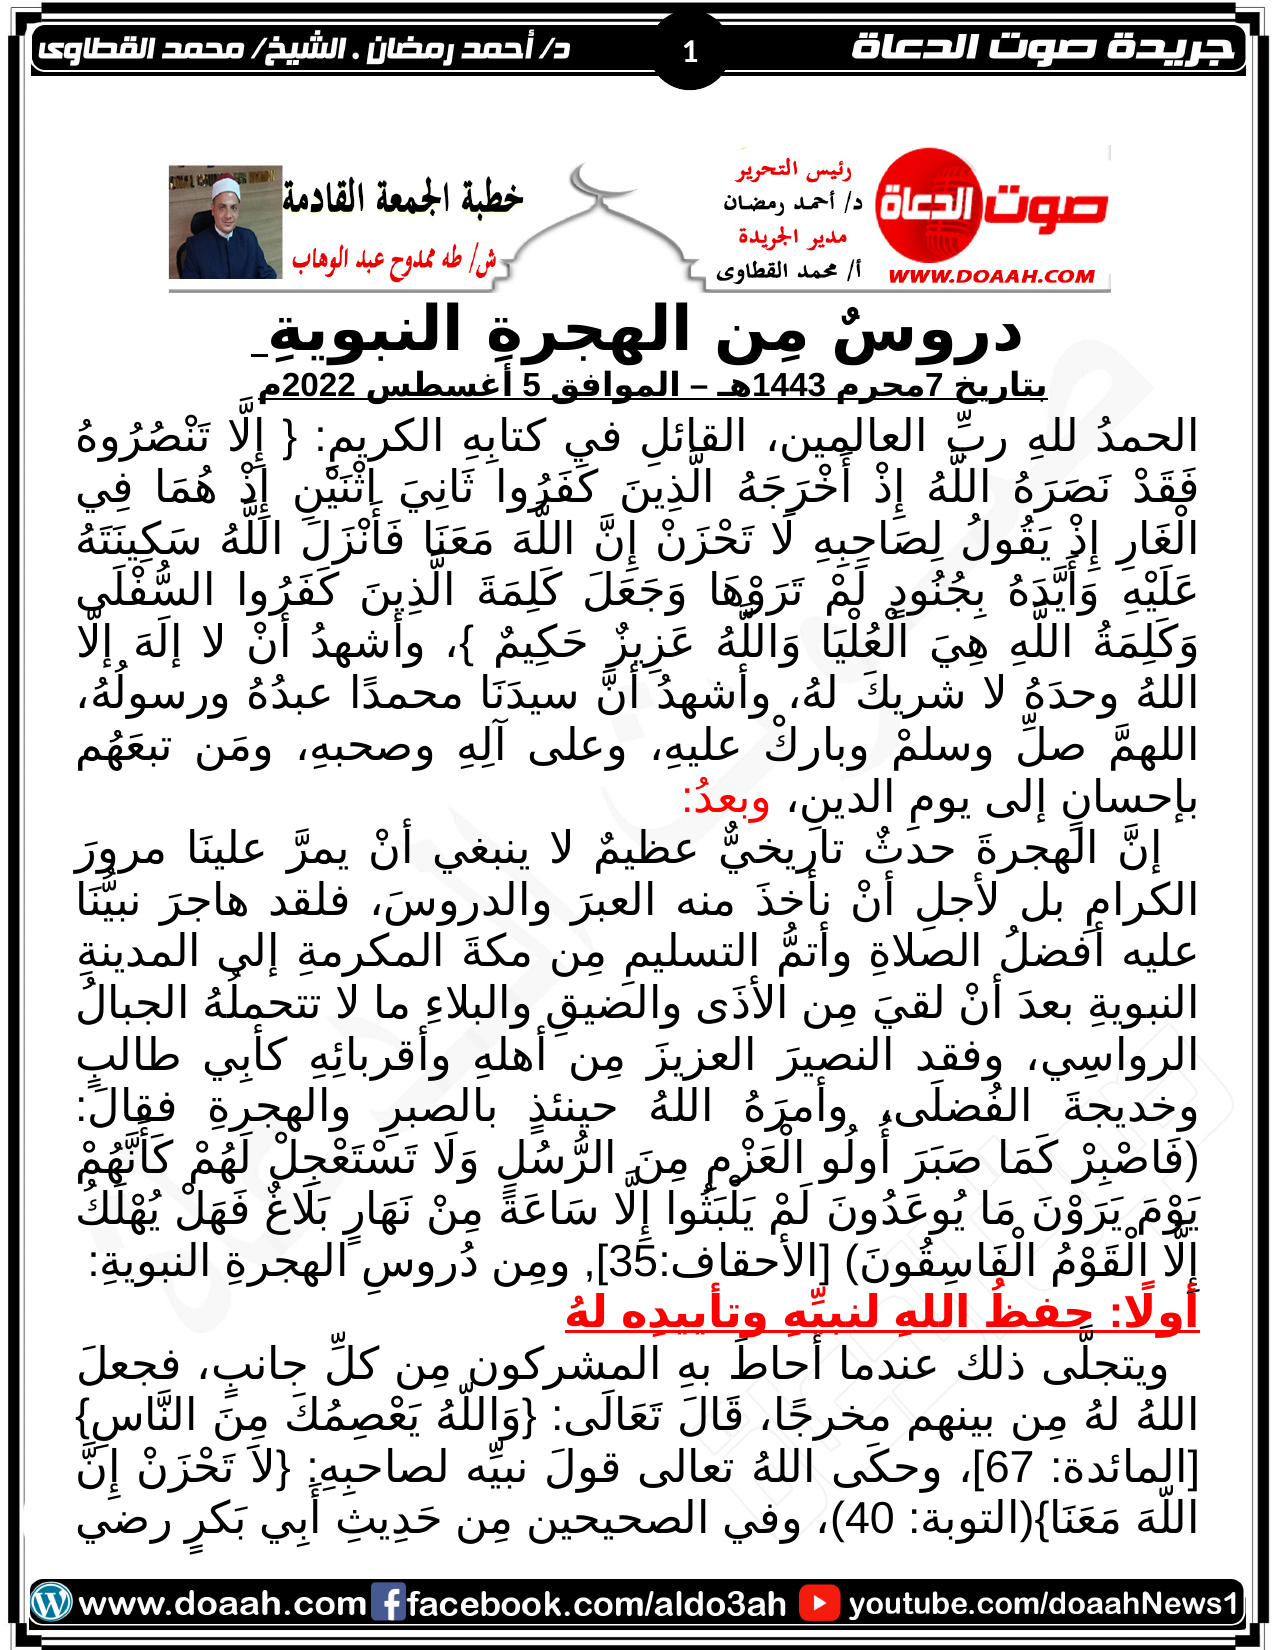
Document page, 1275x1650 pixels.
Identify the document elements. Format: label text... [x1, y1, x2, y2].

text دروسٌ مِن الهجرةِ النبويةِ [75, 103, 1200, 365]
text أولًا: حفظُ اللهِ لنبيِّهِ وتأييدِه لهُ [75, 1286, 1200, 1337]
text إنَّ الهجرةَ حدثٌ تاريخيٌّ عظيمٌ لا ينبغي أنْ يمرَّ علينَا مرورَ الكرامِ بل لأجلِ أنْ نأخذَ منه العبرَ والدروسَ، فلقد هاجرَ نبيُّنَا عليه أفضلُ الصلاةِ وأتمُّ التسليمِ مِن مكةَ المكرمةِ إلى المدينةِ النبويةِ بعدَ أنْ لقيَ مِن الأذَى والضيقِ والبلاءِ ما لا تتحملُهُ الجبالُ الرواسِي، وفقد النصيرَ العزيزَ مِن أهلهِ وأقربائِهِ كأبِي طالبٍ وخديجةَ الفُضلَى، وأمرَهُ اللهُ حينئذٍ بالصبرِ والهجرةِ فقالَ: (فَاصْبِرْ كَمَا صَبَرَ أُولُو الْعَزْمِ مِنَ الرُّسُلِ وَلَا تَسْتَعْجِلْ لَهُمْ كَأَنَّهُمْ يَوْمَ يَرَوْنَ مَا يُوعَدُونَ لَمْ يَلْبَثُوا إِلَّا سَاعَةً مِنْ نَهَارٍ بَلَاغٌ فَهَلْ يُهْلَكُ إِلَّا الْقَوْمُ الْفَاسِقُونَ) [الأحقاف:35], ومِن دُروسِ الهجرةِ النبويةِ: [75, 822, 1200, 1286]
text بتاريخ 7محرم 1443هـ – الموافق 5 أغسطس 2022م [105, 365, 1200, 403]
picture [0, 0, 1275, 1650]
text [75, 1337, 1200, 1543]
text الحمدُ للهِ ربِّ العالمين، القائلِ في كتابِهِ الكريمِ: { إِلَّا تَنْصُرُوهُ فَقَدْ نَصَرَهُ اللَّهُ إِذْ أَخْرَجَهُ الَّذِينَ كَفَرُوا ثَانِيَ اثْنَيْنِ إِذْ هُمَا فِي الْغَارِ إِذْ يَقُولُ لِصَاحِبِهِ لَا تَحْزَنْ إِنَّ اللَّهَ مَعَنَا فَأَنْزَلَ اللَّهُ سَكِينَتَهُ عَلَيْهِ وَأَيَّدَهُ بِجُنُودٍ لَمْ تَرَوْهَا وَجَعَلَ كَلِمَةَ الَّذِينَ كَفَرُوا السُّفْلَى وَكَلِمَةُ اللَّهِ هِيَ الْعُلْيَا وَاللَّهُ عَزِيزٌ حَكِيمٌ }، وأشهدُ أنْ لا إلَهَ إلّا اللهُ وحدَهُ لا شريكَ لهُ، وأشهدُ أنَّ سيدَنَا محمدًا عبدُهُ ورسولُهُ، اللهمَّ صلِّ وسلمْ وباركْ عليهِ، وعلى آلِهِ وصحبهِ، ومَن تبعَهُم بإحسانٍ إلى يومِ الدينِ، وبعدُ: [75, 409, 1200, 822]
